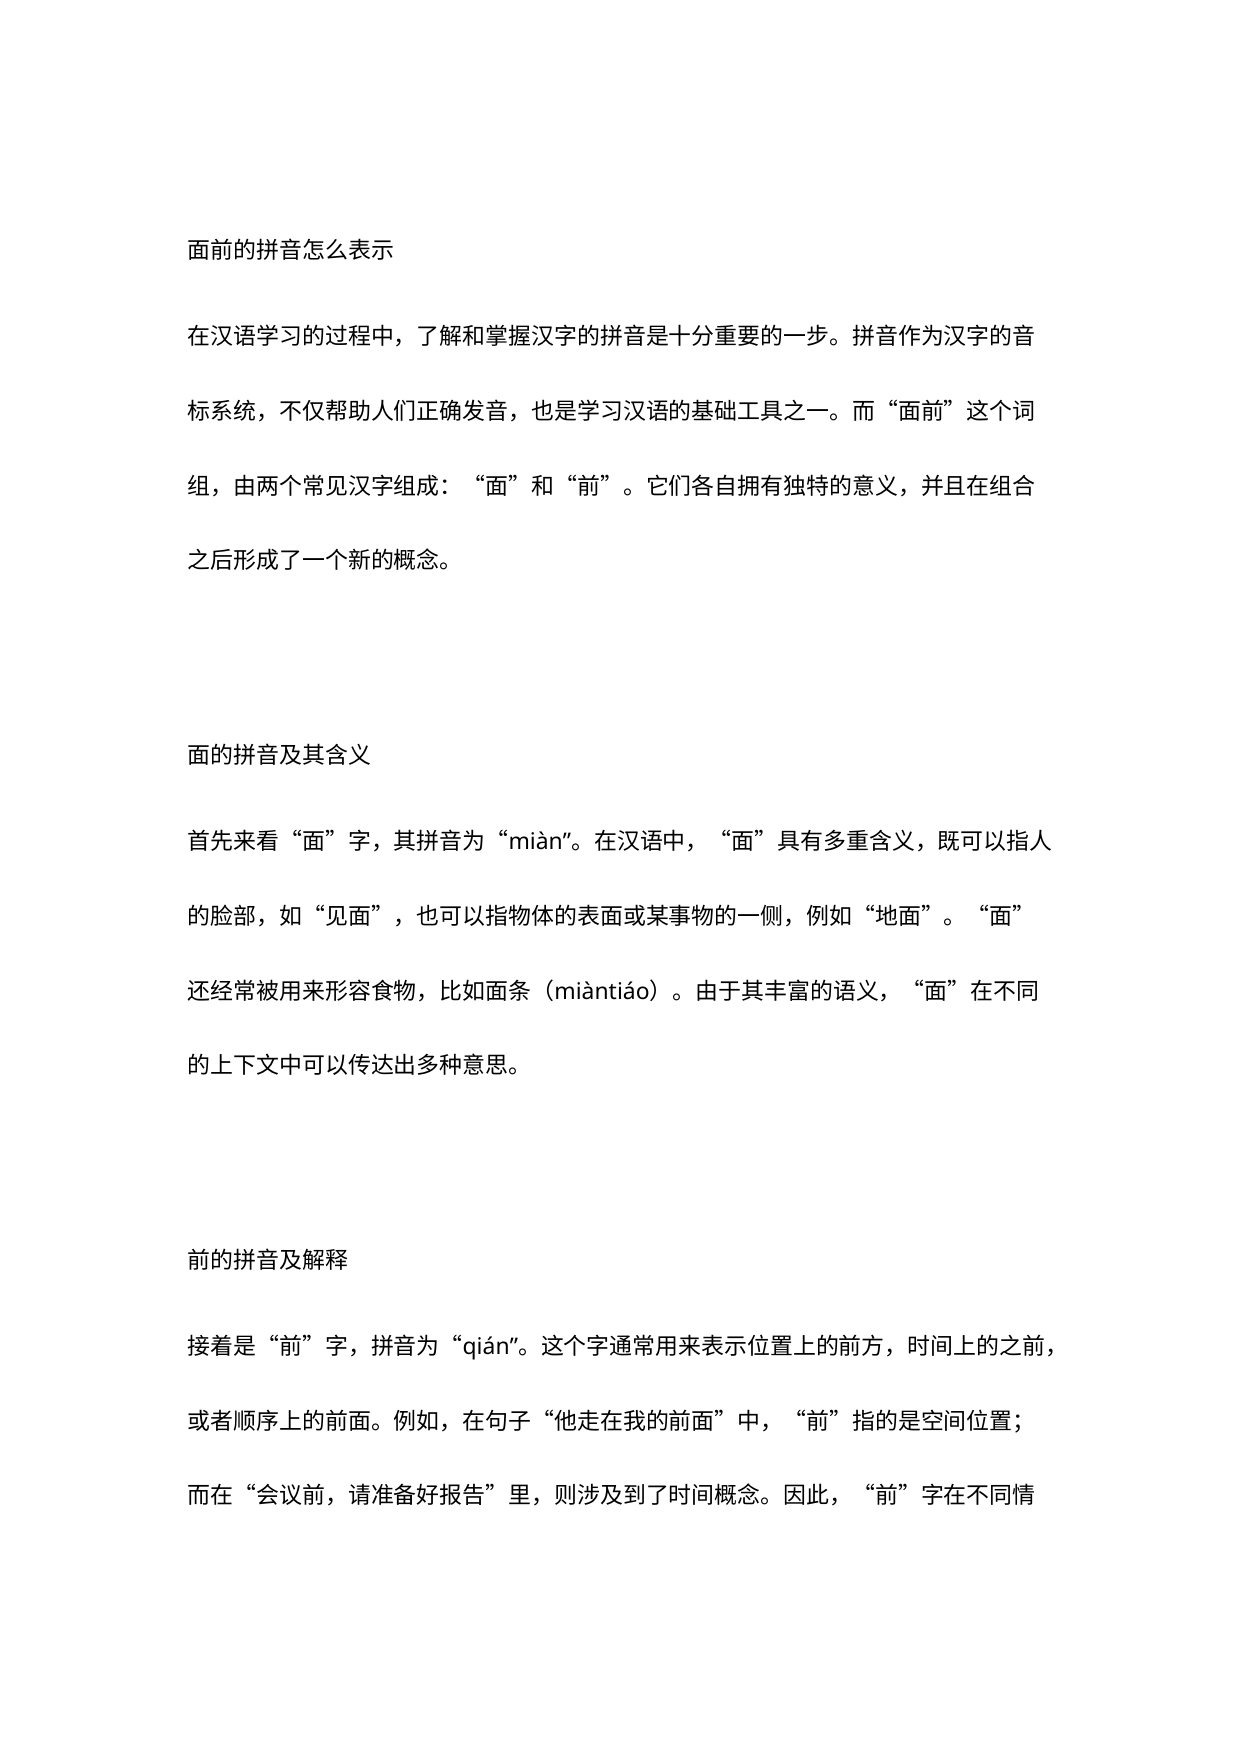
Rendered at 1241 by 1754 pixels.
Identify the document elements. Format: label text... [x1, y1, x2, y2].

text 面的拼音及其含义 [187, 721, 1053, 786]
text 首先来看“面”字，其拼音为“miàn”。在汉语中，“面”具有多重含义，既可以指人的脸部，如“见面”，也可以指物体的表面或某事物的一侧，例如“地面”。“面”还经常被用来形容食物，比如面条（miàntiáo）。由于其丰富的语义，“面”在不同的上下文中可以传达出多种意思。 [187, 807, 1053, 1096]
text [187, 1312, 1053, 1527]
text 在汉语学习的过程中，了解和掌握汉字的拼音是十分重要的一步。拼音作为汉字的音标系统，不仅帮助人们正确发音，也是学习汉语的基础工具之一。而“面前”这个词组，由两个常见汉字组成：“面”和“前”。它们各自拥有独特的意义，并且在组合之后形成了一个新的概念。 [187, 302, 1053, 591]
text 前的拼音及解释 [187, 1226, 1053, 1291]
text 面前的拼音怎么表示 [187, 216, 1053, 281]
